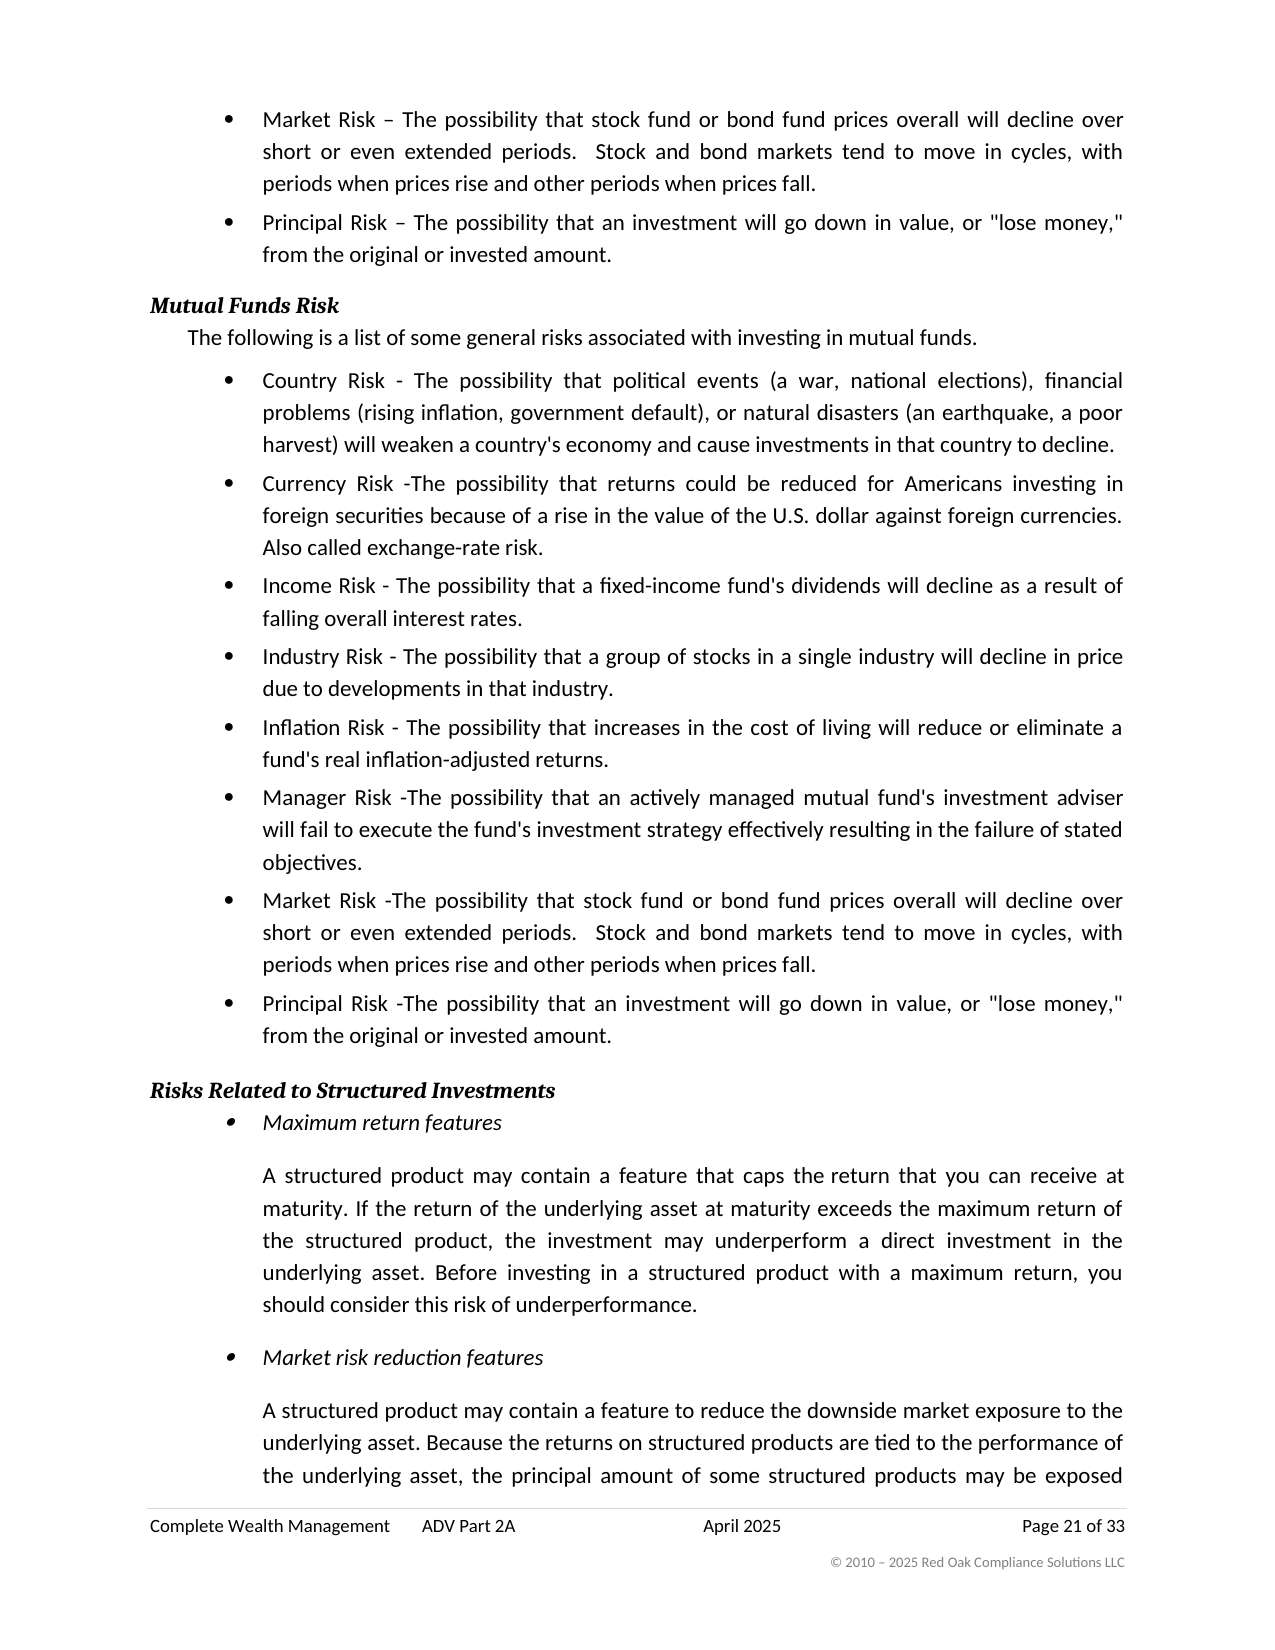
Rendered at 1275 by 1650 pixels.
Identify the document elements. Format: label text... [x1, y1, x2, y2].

list Principal Risk -The possibility that an investment will go down in value, or "lose money," from the original or invested amount. [225, 989, 1125, 1049]
list Currency Risk -The possibility that returns could be reduced for Americans investing in foreign securities because of a rise in the value of the U.S. dollar against foreign currencies. Also called exchange-rate risk. [225, 469, 1125, 561]
list Income Risk - The possibility that a fixed-income fund's dividends will decline as a result of falling overall interest rates. [225, 571, 1125, 632]
list Manager Risk -The possibility that an actively managed mutual fund's investment adviser will fail to execute the fund's investment strategy effectively resulting in the failure of stated objectives. [225, 783, 1125, 876]
list Principal Risk – The possibility that an investment will go down in value, or "lose money," from the original or invested amount. [225, 208, 1125, 268]
list Market Risk – The possibility that stock fund or bond fund prices overall will decline over short or even extended periods. Stock and bond markets tend to move in cycles, with periods when prices rise and other periods when prices fall. [225, 105, 1125, 197]
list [262, 1396, 1125, 1489]
subtitle Mutual Funds Risk [150, 293, 1125, 319]
text A structured product may contain a feature that caps the return that you can receive at maturity. If the return of the underlying asset at maturity exceeds the maximum return of the structured product, the investment may underperform a direct investment in the underlying asset. Before investing in a structured product with a maximum return, you should consider this risk of underperformance. [262, 1162, 1125, 1318]
list Market risk reduction features [225, 1343, 1125, 1371]
list Market Risk -The possibility that stock fund or bond fund prices overall will decline over short or even extended periods. Stock and bond markets tend to move in cycles, with periods when prices rise and other periods when prices fall. [225, 886, 1125, 978]
text The following is a list of some general risks associated with investing in mutual funds. [150, 323, 1125, 351]
subtitle Risks Related to Structured Investments [150, 1078, 1125, 1105]
list Industry Risk - The possibility that a group of stocks in a single industry will decline in price due to developments in that industry. [225, 642, 1125, 702]
list Inflation Risk - The possibility that increases in the cost of living will reduce or eliminate a fund's real inflation-adjusted returns. [225, 713, 1125, 773]
list Maximum return features [225, 1108, 1125, 1137]
list Country Risk - The possibility that political events (a war, national elections), financial problems (rising inflation, government default), or natural disasters (an earthquake, a poor harvest) will weaken a country's economy and cause investments in that country to decline. [225, 366, 1125, 458]
